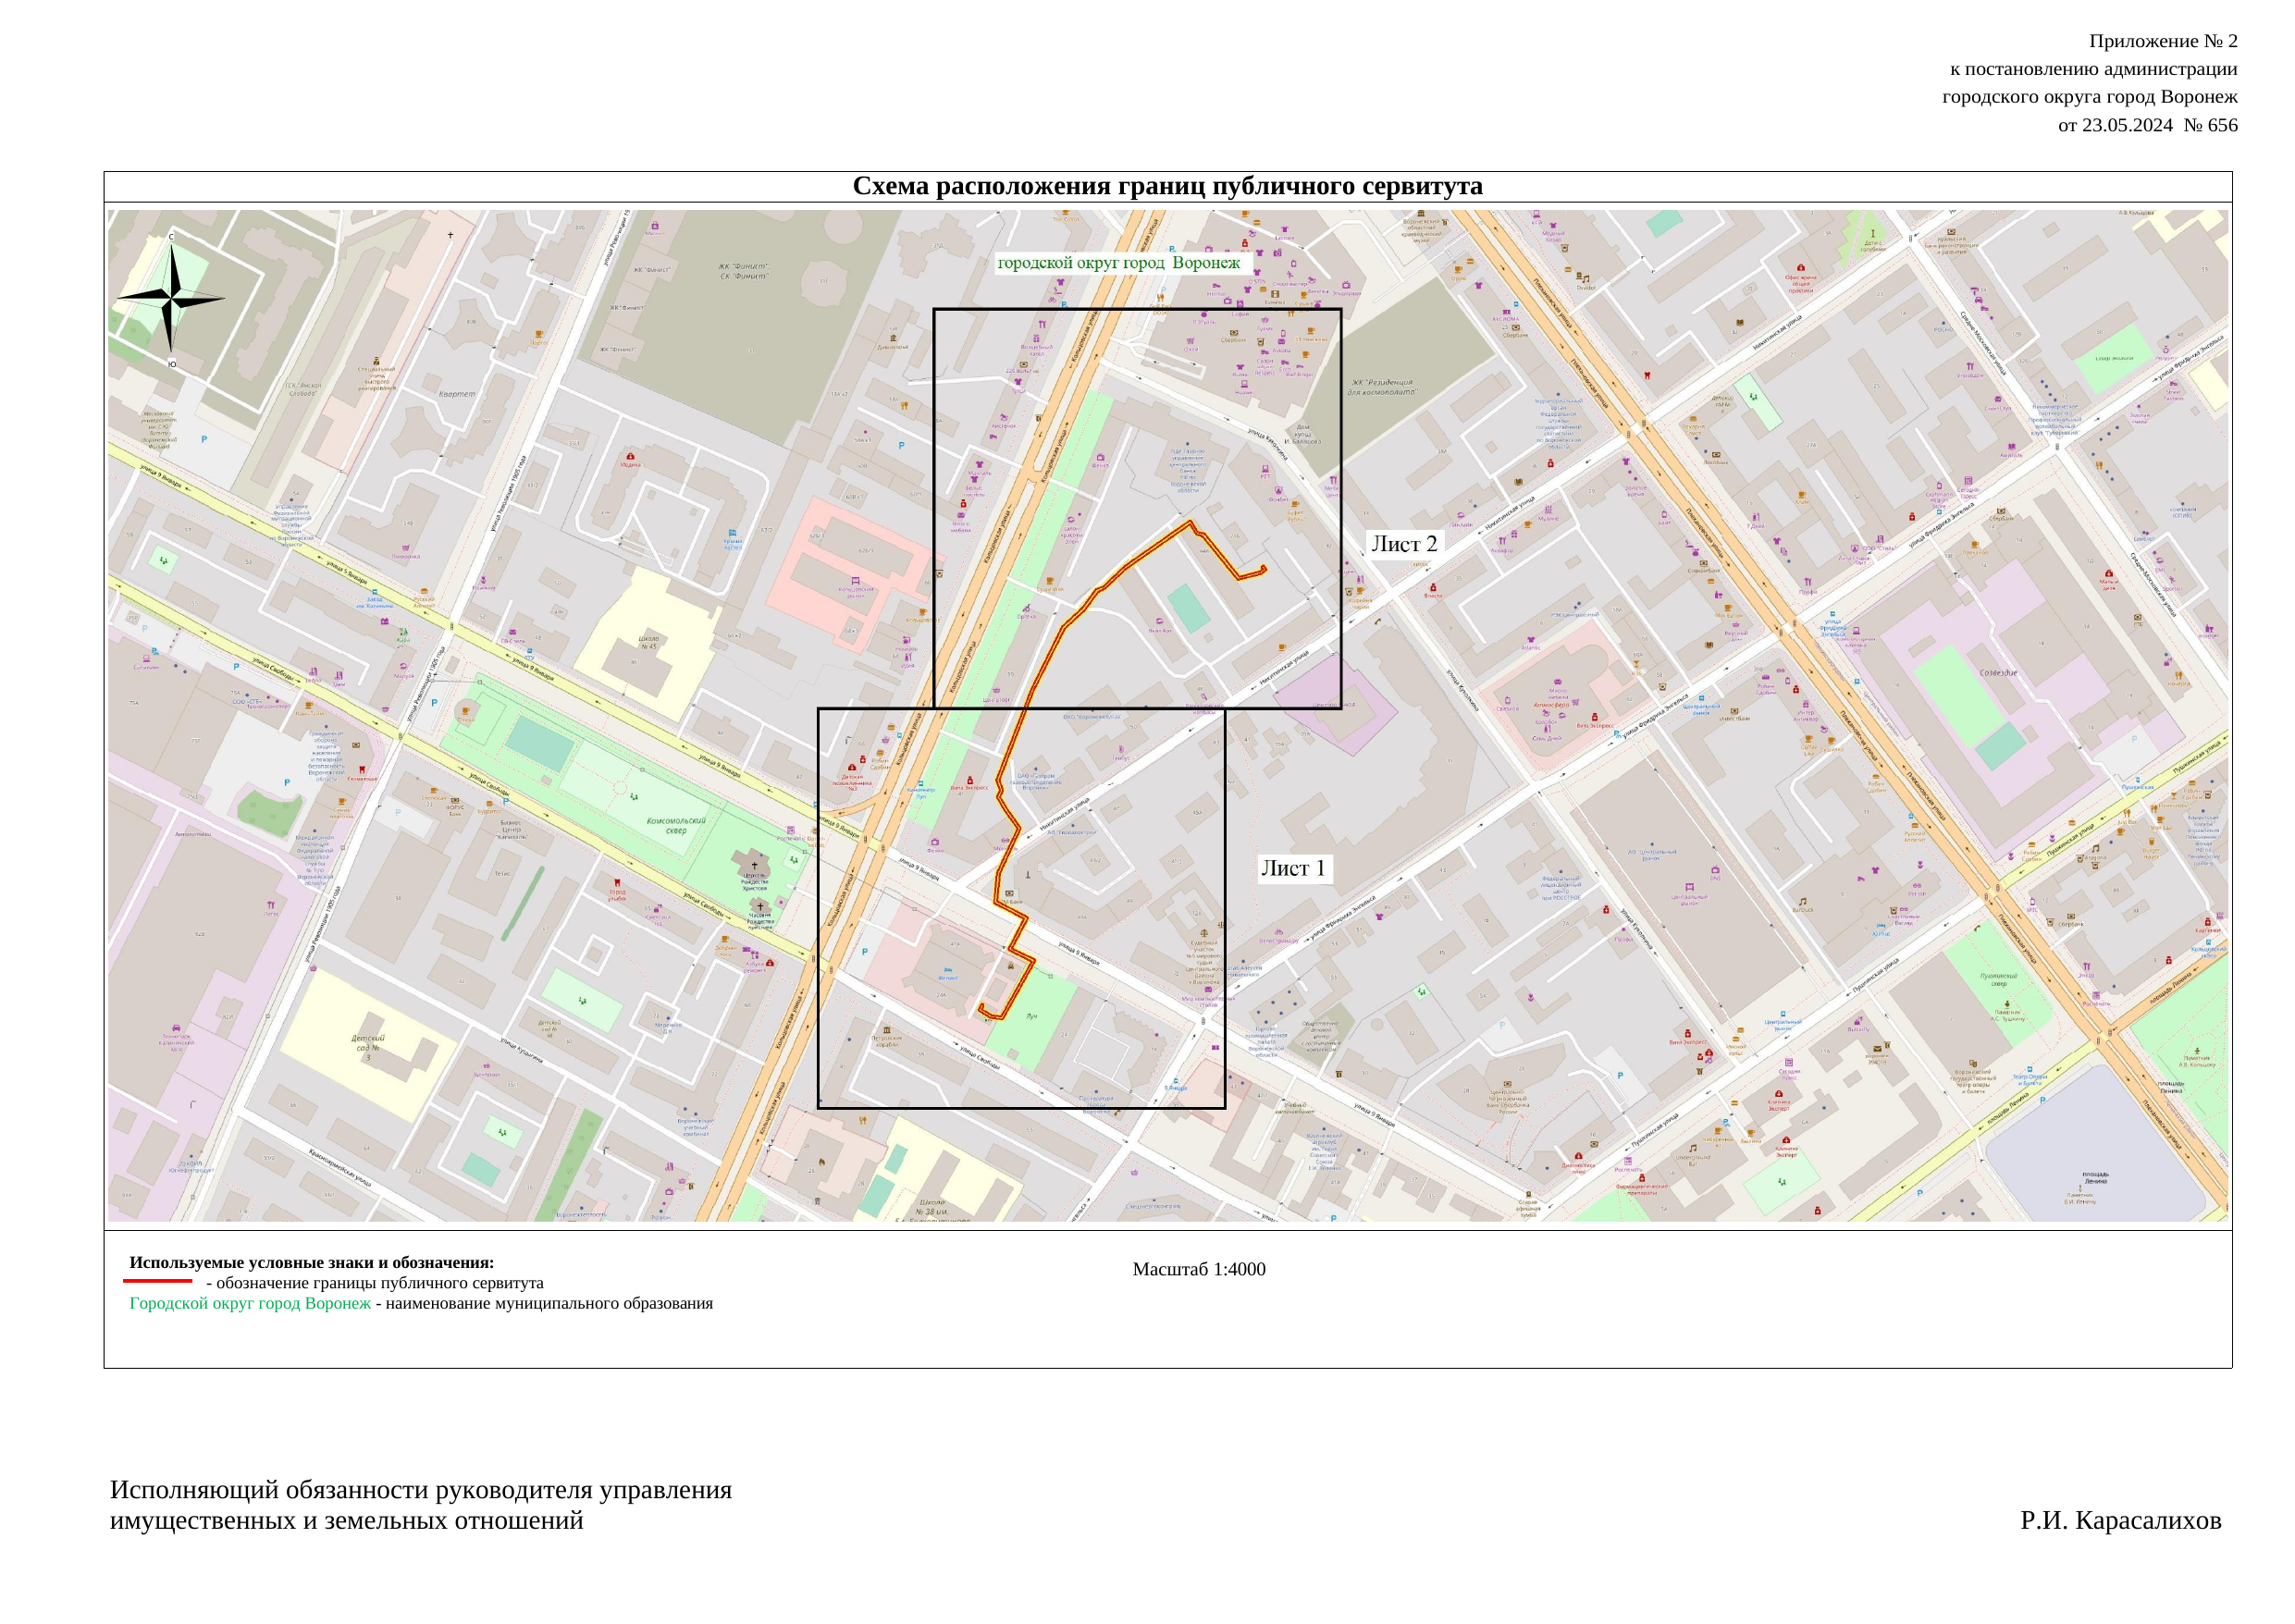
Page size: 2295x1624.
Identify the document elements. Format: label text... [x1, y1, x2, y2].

text Приложение № 2 к постановлению администрации городского округа город Воронеж от 23.05.2024 № 656 [1941, 30, 2238, 136]
table_cell Используемые условные знаки и обозначения: Масштаб 1:4000 - обозначение границы публичного сервитута Городской округ город Воронеж - наименование муниципального образования [105, 1231, 2232, 1368]
text имущественных и земельных отношений Р.И. Карасалихов [109, 1505, 2222, 1535]
table_header Схема расположения границ публичного сервитута [105, 172, 2232, 202]
table_cell C Ю [105, 203, 2232, 1230]
text Исполняющий обязанности руководителя управления [109, 1474, 2222, 1505]
